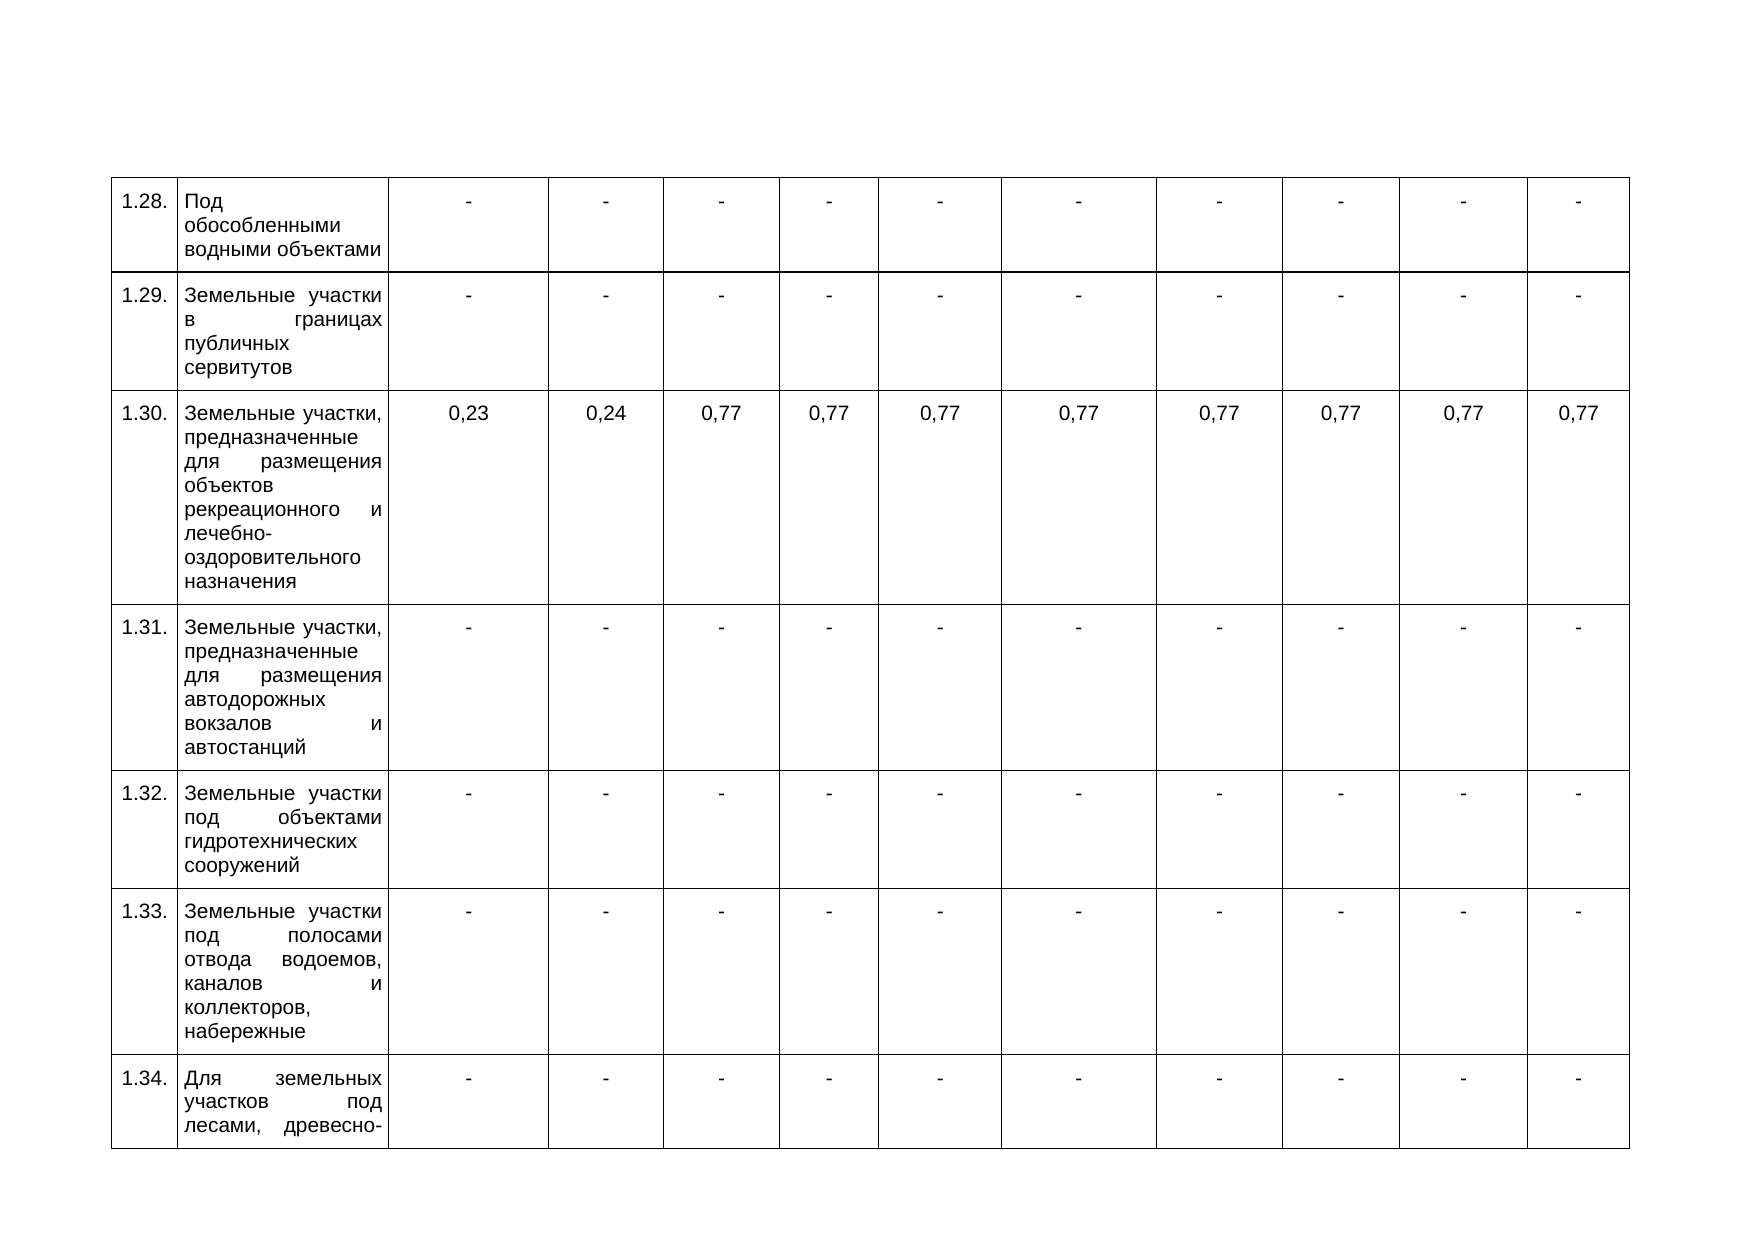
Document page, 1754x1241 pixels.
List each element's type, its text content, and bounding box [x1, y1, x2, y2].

table_cell - [1528, 889, 1629, 1054]
table_cell - [780, 273, 878, 389]
table_cell - [1157, 178, 1282, 271]
table_cell 0,77 [1528, 391, 1629, 603]
table_cell - [664, 273, 779, 389]
table_cell - [879, 771, 1001, 888]
table_cell - [664, 1055, 779, 1148]
table_cell - [1157, 605, 1282, 769]
table_cell - [1157, 889, 1282, 1054]
table_cell - [664, 178, 779, 271]
table_cell - [549, 771, 663, 888]
table_cell - [1002, 1055, 1156, 1148]
table_cell - [549, 178, 663, 271]
table_cell 1.28. [112, 178, 177, 271]
table_cell 1.29. [112, 273, 177, 389]
table_cell - [1283, 605, 1399, 769]
table_cell - [1283, 1055, 1399, 1148]
table_cell Земельные участки под объектами гидротехнических сооружений [178, 771, 388, 888]
table_cell - [1400, 1055, 1527, 1148]
table_cell - [1002, 178, 1156, 271]
table_cell - [389, 273, 548, 389]
table_cell - [1157, 1055, 1282, 1148]
table_cell - [389, 178, 548, 271]
table_cell - [879, 273, 1001, 389]
table_cell - [1400, 273, 1527, 389]
table_cell - [549, 273, 663, 389]
table_cell - [780, 605, 878, 769]
table_cell - [1002, 771, 1156, 888]
table_cell - [879, 1055, 1001, 1148]
table_cell - [1400, 178, 1527, 271]
table_cell - [549, 605, 663, 769]
table_cell - [1157, 771, 1282, 888]
table_cell 0,77 [780, 391, 878, 603]
table_cell - [1002, 273, 1156, 389]
table_cell - [664, 771, 779, 888]
table_cell 0,23 [389, 391, 548, 603]
table_cell - [1400, 605, 1527, 769]
table_cell Земельные участки под полосами отвода водоемов, каналов и коллекторов, набережные [178, 889, 388, 1054]
table_cell 0,77 [1157, 391, 1282, 603]
table_cell 0,77 [1400, 391, 1527, 603]
table_cell Земельные участки в границах публичных сервитутов [178, 273, 388, 389]
table_cell - [549, 889, 663, 1054]
table_cell - [1283, 889, 1399, 1054]
table_cell - [389, 1055, 548, 1148]
table_cell - [1400, 889, 1527, 1054]
table_cell 0,77 [879, 391, 1001, 603]
table_cell Земельные участки, предназначенные для размещения автодорожных вокзалов и автостанций [178, 605, 388, 769]
table_cell 1.31. [112, 605, 177, 769]
table_cell - [780, 1055, 878, 1148]
table_cell - [664, 605, 779, 769]
table_cell 1.33. [112, 889, 177, 1054]
table_cell - [879, 605, 1001, 769]
table_cell 0,77 [1283, 391, 1399, 603]
table_cell - [1528, 178, 1629, 271]
table_cell - [1002, 889, 1156, 1054]
table_cell - [780, 889, 878, 1054]
table_cell - [1528, 605, 1629, 769]
table_cell - [780, 771, 878, 888]
table_cell 1.32. [112, 771, 177, 888]
table_cell - [389, 889, 548, 1054]
table_cell - [1002, 605, 1156, 769]
table_cell - [879, 889, 1001, 1054]
table_cell - [1528, 771, 1629, 888]
table_cell - [1400, 771, 1527, 888]
table_cell - [879, 178, 1001, 271]
table_cell 0,77 [664, 391, 779, 603]
table_cell - [1283, 178, 1399, 271]
table_cell Земельные участки, предназначенные для размещения объектов рекреационного и лечебно-оздоровительного назначения [178, 391, 388, 603]
table_cell - [780, 178, 878, 271]
table_cell 0,77 [1002, 391, 1156, 603]
table_cell 1.34. [112, 1055, 177, 1148]
table_cell Под обособленными водными объектами [178, 178, 388, 271]
table_cell - [1528, 1055, 1629, 1148]
table_cell 0,24 [549, 391, 663, 603]
table_cell - [1283, 273, 1399, 389]
table_cell 1.30. [112, 391, 177, 603]
table_cell - [1157, 273, 1282, 389]
table_cell - [389, 605, 548, 769]
table_cell - [1283, 771, 1399, 888]
table_cell - [389, 771, 548, 888]
table_cell - [664, 889, 779, 1054]
table_cell - [1528, 273, 1629, 389]
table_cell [178, 1055, 388, 1148]
table_cell - [549, 1055, 663, 1148]
